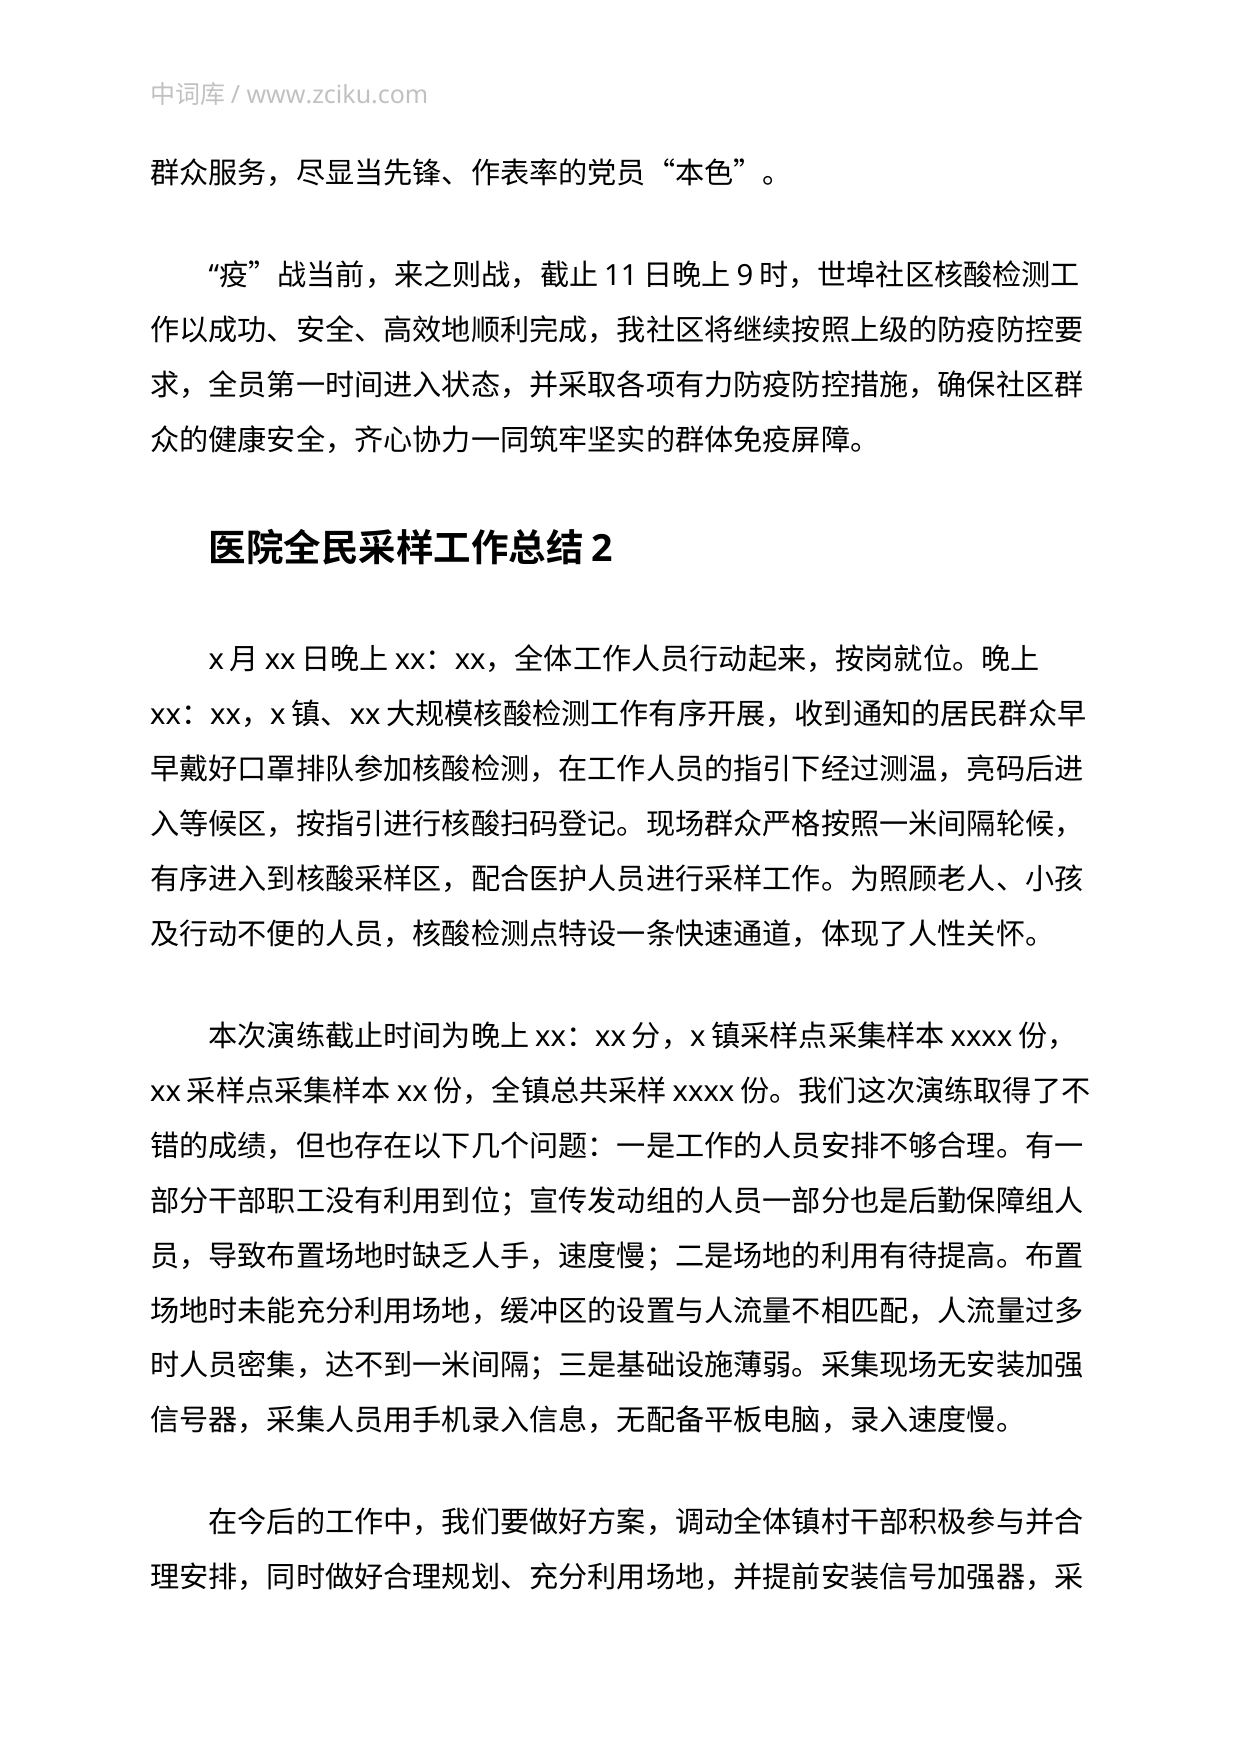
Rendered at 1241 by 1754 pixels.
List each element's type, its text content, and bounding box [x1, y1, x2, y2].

text 医院全民采样工作总结2 [150, 518, 1090, 573]
text 本次演练截止时间为晚上xx：xx分，x镇采样点采集样本xxxx份，xx采样点采集样本xx份，全镇总共采样xxxx份。我们这次演练取得了不错的成绩，但也存在以下几个问题：一是工作的人员安排不够合理。有一部分干部职工没有利用到位；宣传发动组的人员一部分也是后勤保障组人员，导致布置场地时缺乏人手，速度慢；二是场地的利用有待提高。布置场地时未能充分利用场地，缓冲区的设置与人流量不相匹配，人流量过多时人员密集，达不到一米间隔；三是基础设施薄弱。采集现场无安装加强信号器，采集人员用手机录入信息，无配备平板电脑，录入速度慢。 [150, 1012, 1090, 1439]
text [150, 150, 1090, 192]
text “疫”战当前，来之则战，截止11日晚上9时，世埠社区核酸检测工作以成功、安全、高效地顺利完成，我社区将继续按照上级的防疫防控要求，全员第一时间进入状态，并采取各项有力防疫防控措施，确保社区群众的健康安全，齐心协力一同筑牢坚实的群体免疫屏障。 [150, 252, 1090, 459]
text x月xx日晚上xx：xx，全体工作人员行动起来，按岗就位。晚上xx：xx，x镇、xx大规模核酸检测工作有序开展，收到通知的居民群众早早戴好口罩排队参加核酸检测，在工作人员的指引下经过测温，亮码后进入等候区，按指引进行核酸扫码登记。现场群众严格按照一米间隔轮候，有序进入到核酸采样区，配合医护人员进行采样工作。为照顾老人、小孩及行动不便的人员，核酸检测点特设一条快速通道，体现了人性关怀。 [150, 636, 1090, 953]
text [150, 1499, 1090, 1596]
